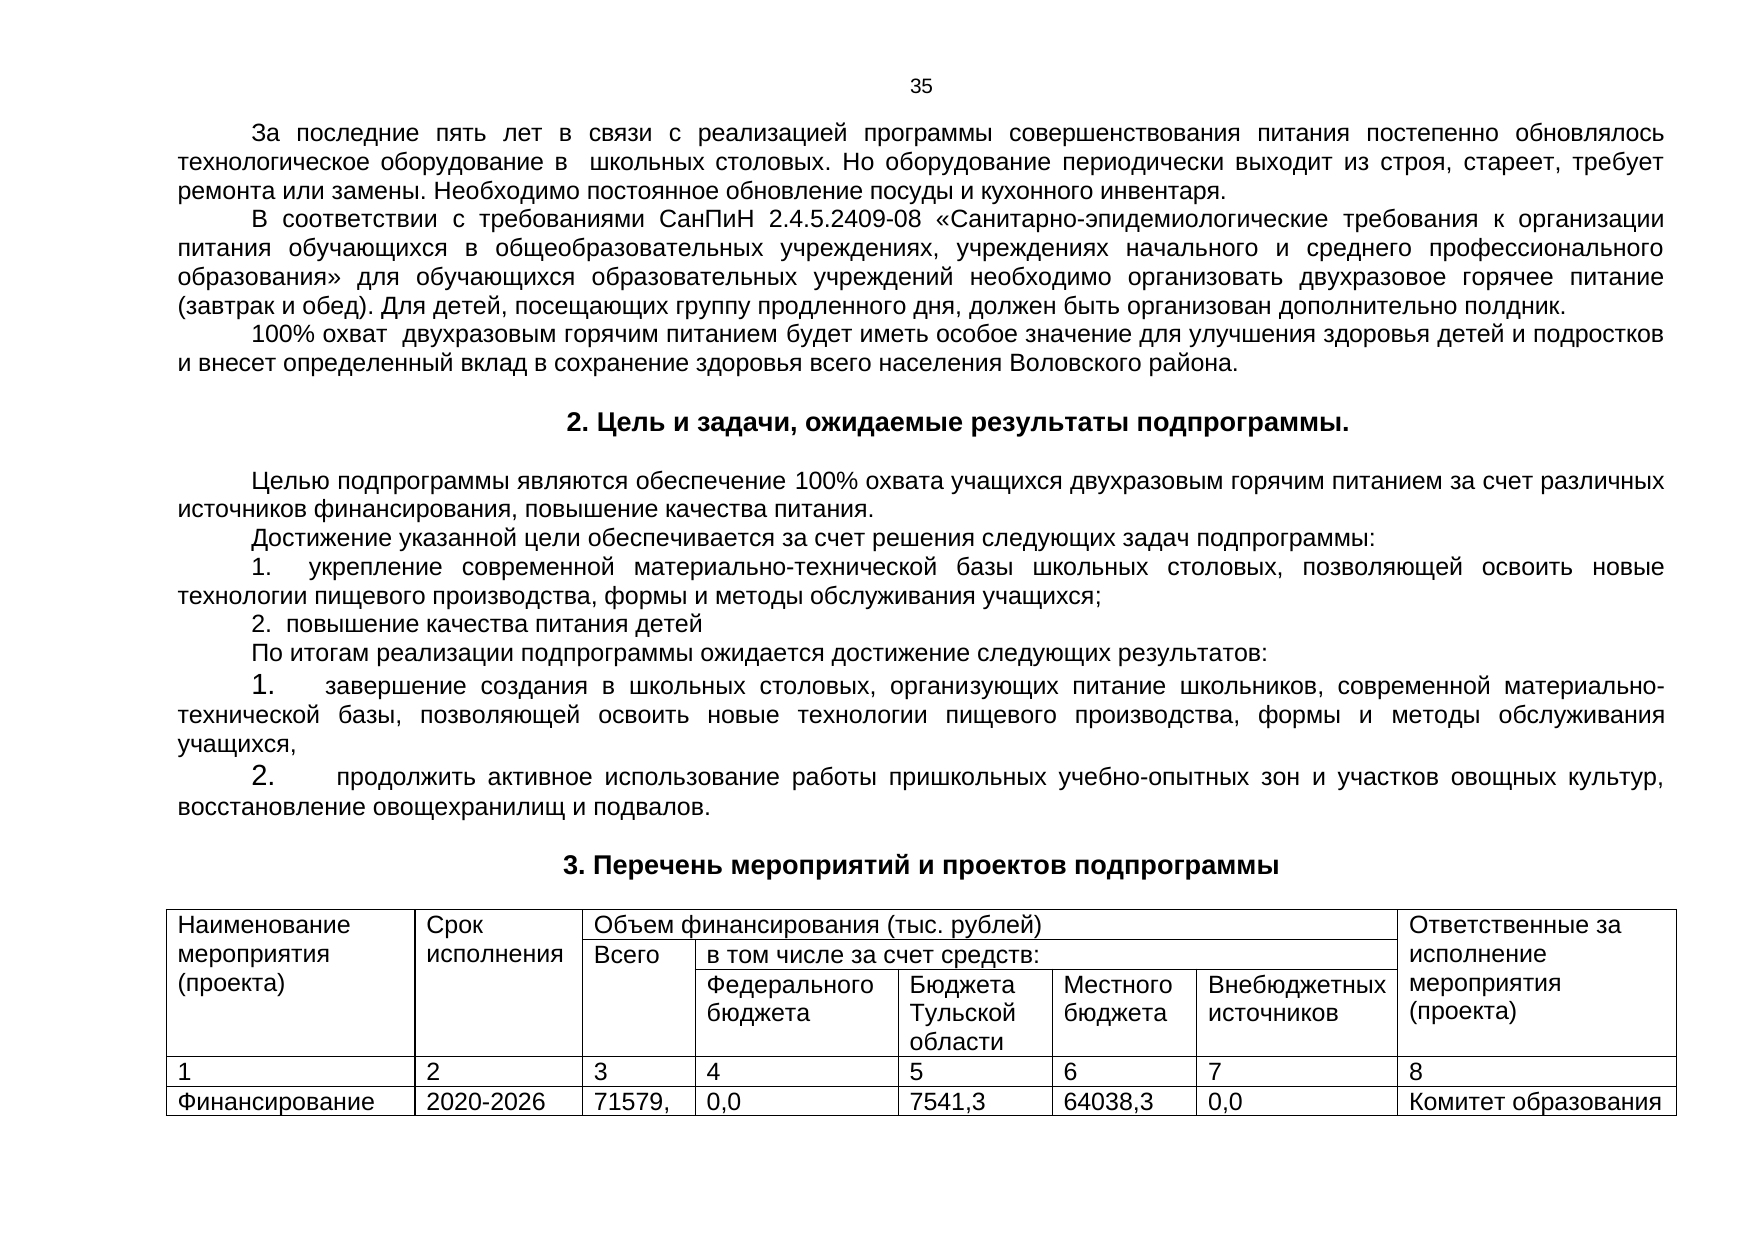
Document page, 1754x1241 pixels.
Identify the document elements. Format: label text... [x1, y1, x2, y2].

table_header Объем финансирования (тыс. рублей) [583, 910, 1397, 939]
table_cell 71579,6 [583, 1087, 695, 1115]
table_cell Внебюджетных источников [1197, 970, 1397, 1056]
table_header Срок исполнения [416, 910, 582, 1056]
table_cell Федерального бюджета [696, 970, 898, 1056]
text За последние пять лет в связи с реализацией программы совершенствования питания постепенно обновлялось технологическое оборудование в школьных столовых. Но оборудование периодически выходит из строя, стареет, требует ремонта или замены. Необходимо постоянное обновление посуды и кухонного инвентаря. [177, 118, 1665, 204]
text По итогам реализации подпрограммы ожидается достижение следующих результатов: [177, 638, 1665, 667]
table_cell Местного бюджета [1053, 970, 1196, 1056]
table_cell 4 [696, 1057, 898, 1086]
table_cell 7 [1197, 1057, 1397, 1086]
text 100% охват двухразовым горячим питанием будет иметь особое значение для улучшения здоровья детей и подростков и внесет определенный вклад в сохранение здоровья всего населения Воловского района. [177, 319, 1665, 377]
table_cell 6 [1053, 1057, 1196, 1086]
list завершение создания в школьных столовых, организующих питание школьников, современной материально-технической базы, позволяющей освоить новые технологии пищевого производства, формы и методы обслуживания учащихся, [177, 667, 1665, 758]
text Целью подпрограммы являются обеспечение 100% охвата учащихся двухразовым горячим питанием за счет различных источников финансирования, повышение качества питания. [177, 466, 1665, 523]
table_cell 0,0 [1197, 1087, 1397, 1115]
text Достижение указанной цели обеспечивается за счет решения следующих задач подпрограммы: [177, 523, 1665, 552]
text 1. укрепление современной материально-технической базы школьных столовых, позволяющей освоить новые технологии пищевого производства, формы и методы обслуживания учащихся; [177, 552, 1665, 609]
table_cell 3 [583, 1057, 695, 1086]
table_cell 5 [899, 1057, 1052, 1086]
table_cell 64038,3 [1053, 1087, 1196, 1115]
table_cell 0,0 [696, 1087, 898, 1115]
table_cell Бюджета Тульской области [899, 970, 1052, 1056]
table_cell 8 [1398, 1057, 1676, 1086]
table_header Наименование мероприятия (проекта) [167, 910, 414, 1056]
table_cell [1398, 1087, 1676, 1115]
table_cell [167, 1087, 414, 1115]
table_cell Всего [583, 940, 695, 1056]
table_cell 2 [416, 1057, 582, 1086]
text 2. Цель и задачи, ожидаемые результаты подпрограммы. [177, 406, 1665, 437]
table_cell в том числе за счет средств: [696, 940, 1397, 968]
table_header Ответственные за исполнение мероприятия (проекта) [1398, 910, 1676, 1056]
table_cell 2020-2026 годы [416, 1087, 582, 1115]
text В соответствии с требованиями СанПиН 2.4.5.2409-08 «Санитарно-эпидемиологические требования к организации питания обучающихся в общеобразовательных учреждениях, учреждениях начального и среднего профессионального образования» для обучающихся образовательных учреждений необходимо организовать двухразовое горячее питание (завтрак и обед). Для детей, посещающих группу продленного дня, должен быть организован дополнительно полдник. [177, 204, 1665, 319]
list продолжить активное использование работы пришкольных учебно-опытных зон и участков овощных культур, восстановление овощехранилищ и подвалов. [177, 758, 1665, 820]
table_cell 1 [167, 1057, 414, 1086]
text 3. Перечень мероприятий и проектов подпрограммы [177, 849, 1665, 880]
text 2. повышение качества питания детей [177, 609, 1665, 638]
table_cell 7541,3 [899, 1087, 1052, 1115]
